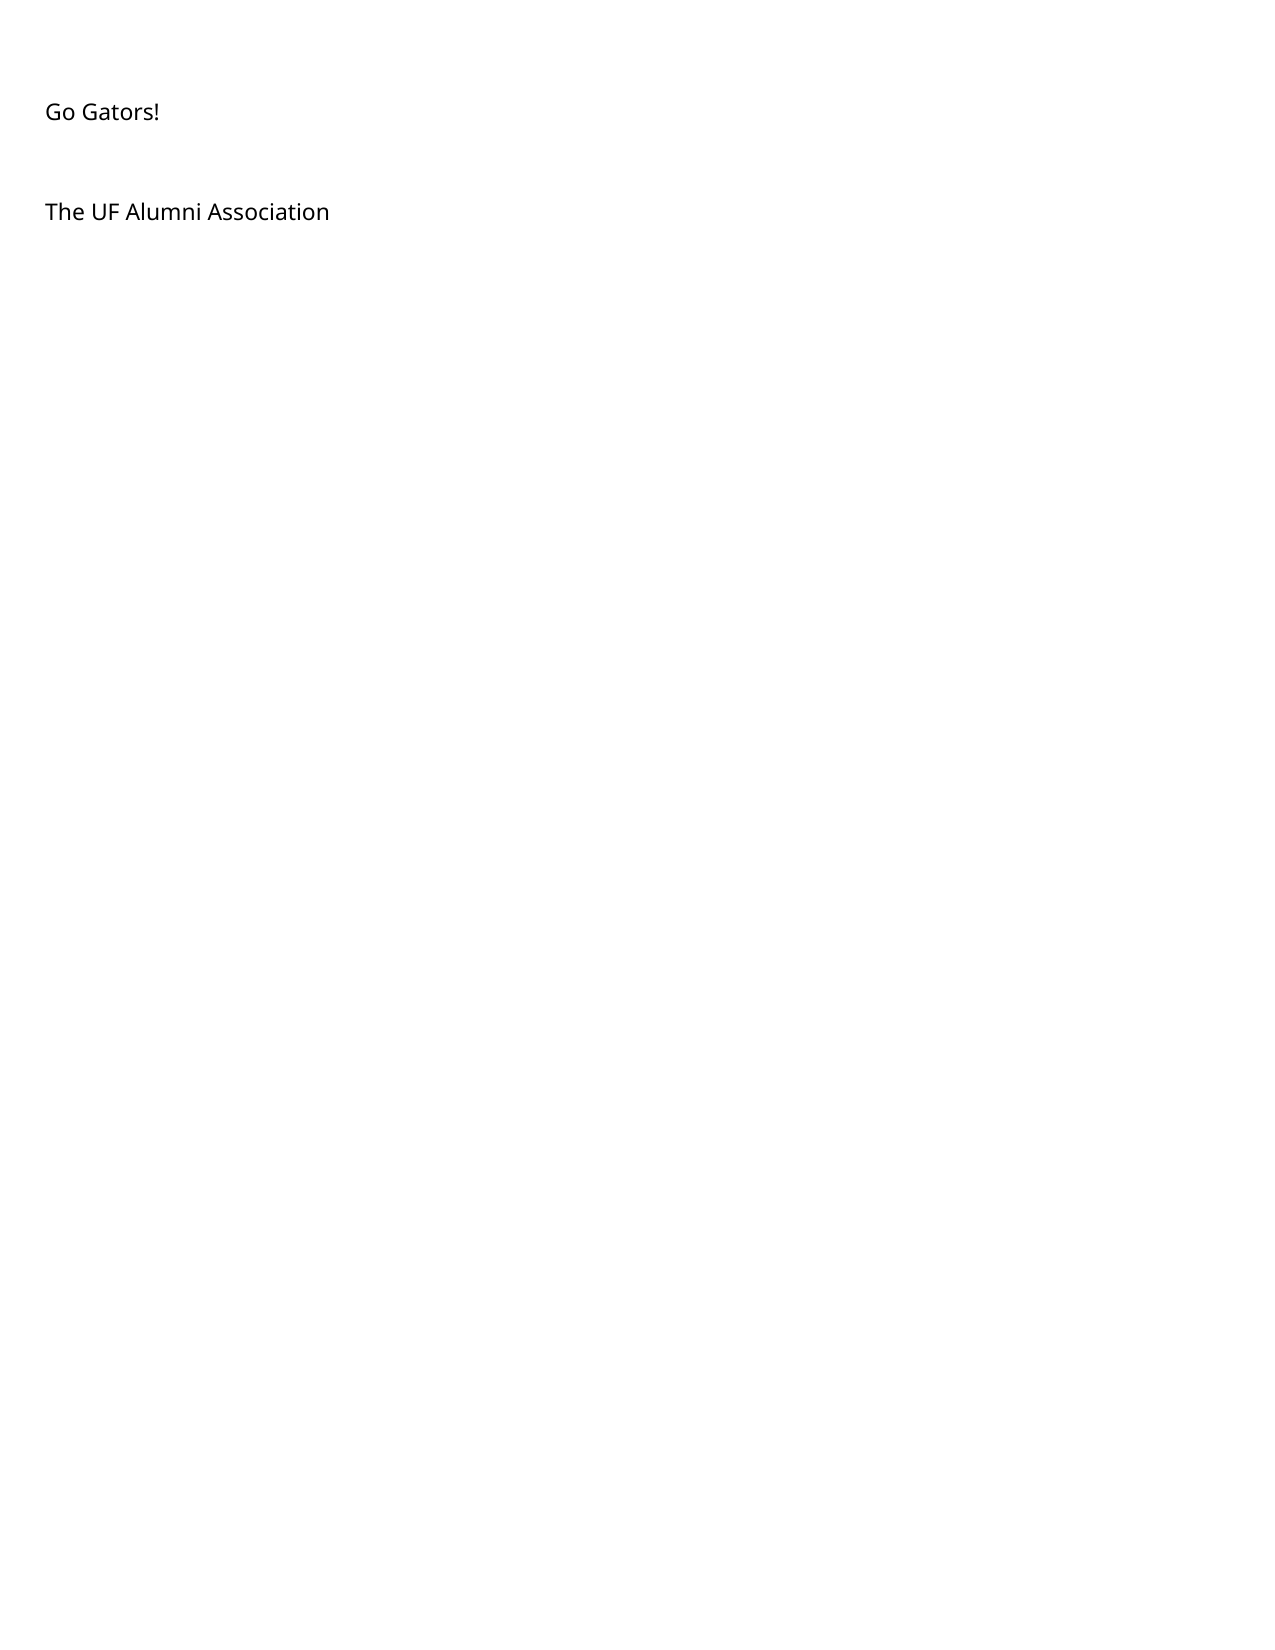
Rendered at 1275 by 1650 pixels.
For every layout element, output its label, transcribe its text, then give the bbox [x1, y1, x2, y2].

text The UF Alumni Association [45, 196, 1230, 227]
text Go Gators! [45, 95, 1230, 127]
